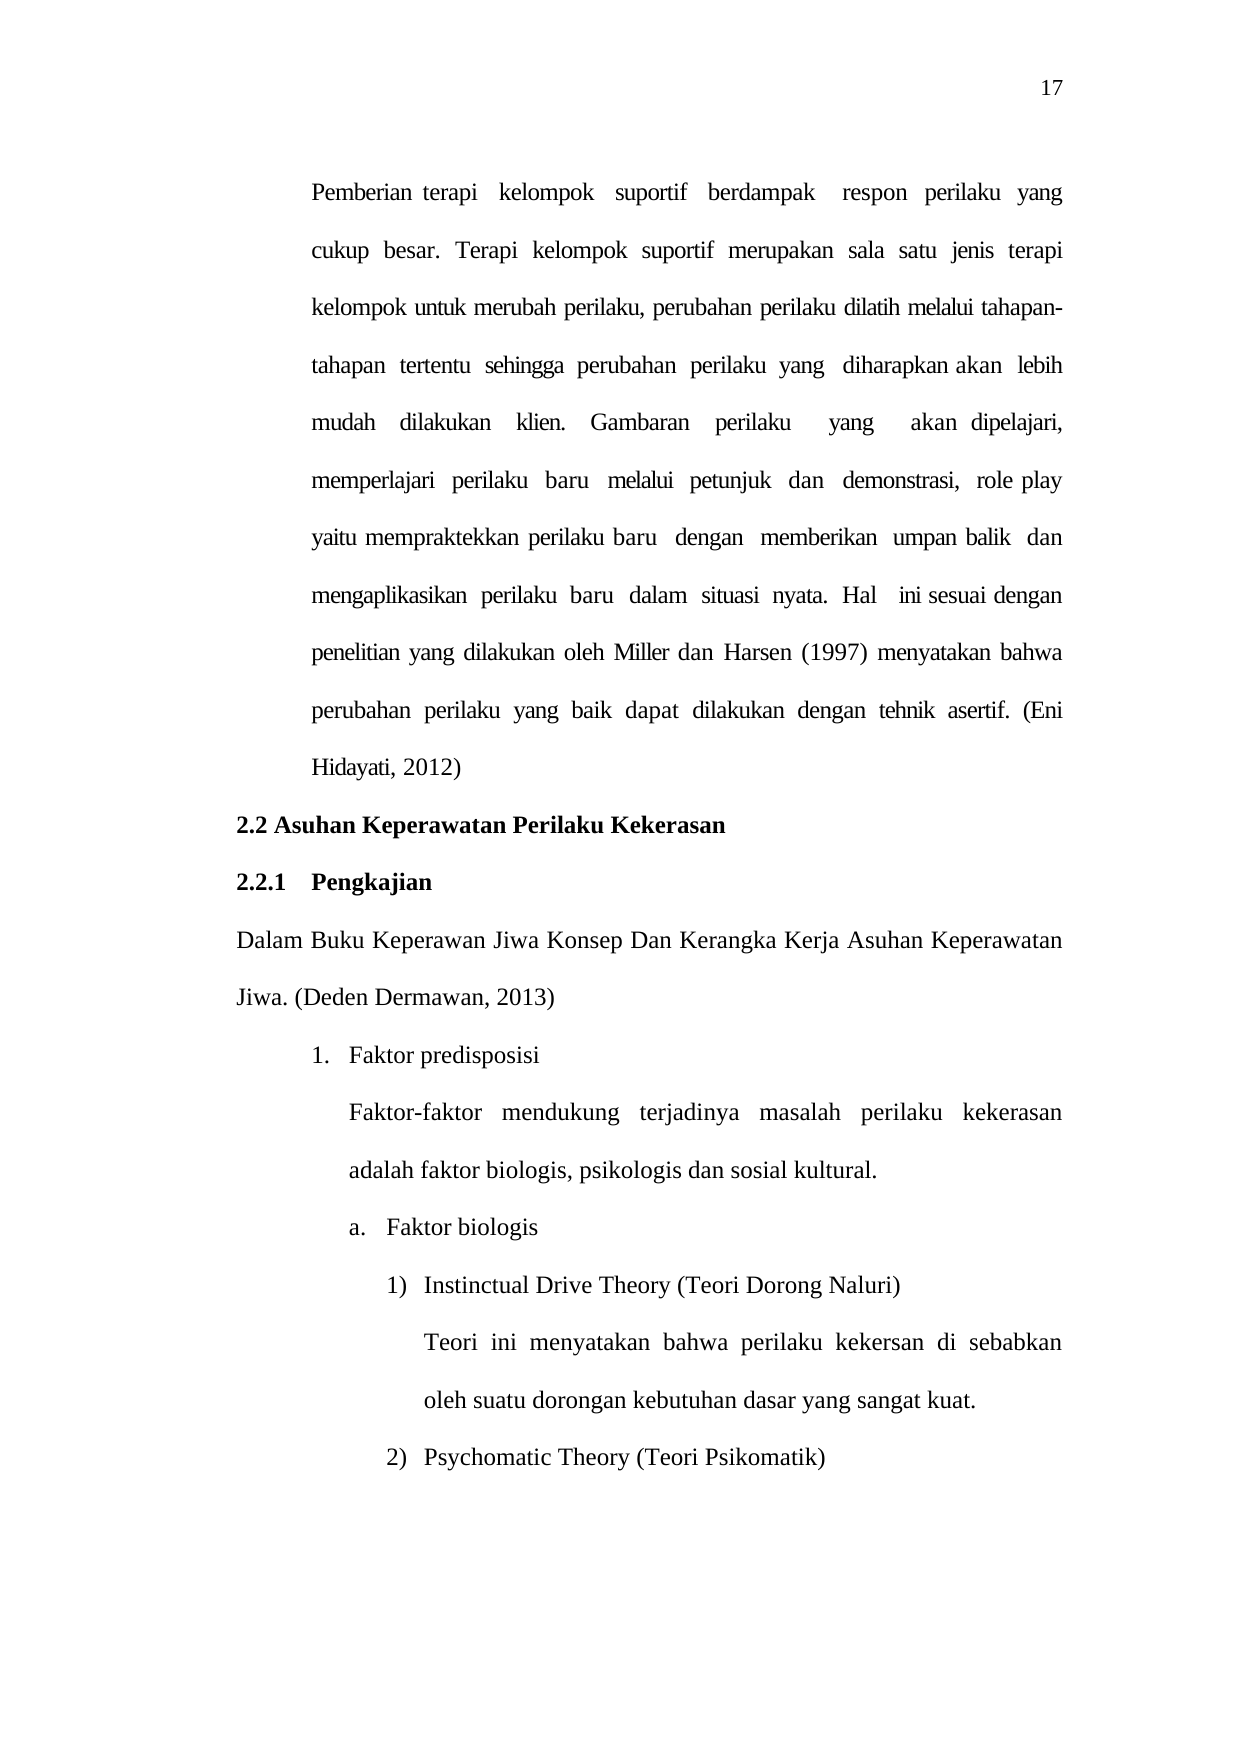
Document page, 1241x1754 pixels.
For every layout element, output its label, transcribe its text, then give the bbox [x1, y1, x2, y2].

list Instinctual Drive Theory (Teori Dorong Naluri) [386, 1270, 1063, 1298]
list Faktor predisposisi [311, 1040, 1063, 1068]
list Faktor-faktor mendukung terjadinya masalah perilaku kekerasan adalah faktor biologis, psikologis dan sosial kultural. [349, 1097, 1063, 1183]
list Faktor biologis [349, 1212, 1063, 1241]
text Dalam Buku Keperawan Jiwa Konsep Dan Kerangka Kerja Asuhan Keperawatan Jiwa. (Deden Dermawan, 2013) [236, 925, 1063, 1011]
list Pemberian terapi kelompok suportif berdampak respon perilaku yang cukup besar. Terapi kelompok suportif merupakan sala satu jenis terapi kelompok untuk merubah perilaku, perubahan perilaku dilatih melalui tahapan-tahapan tertentu sehingga perubahan perilaku yang diharapkan akan lebih mudah dilakukan klien. Gambaran perilaku yang akan dipelajari, memperlajari perilaku baru melalui petunjuk dan demonstrasi, role play yaitu mempraktekkan perilaku baru dengan memberikan umpan balik dan mengaplikasikan perilaku baru dalam situasi nyata. Hal ini sesuai dengan penelitian yang dilakukan oleh Miller dan Harsen (1997) menyatakan bahwa perubahan perilaku yang baik dapat dilakukan dengan tehnik asertif. (Eni Hidayati, 2012) [311, 177, 1063, 781]
list Pengkajian [236, 867, 1063, 896]
list Asuhan Keperawatan Perilaku Kekerasan [236, 810, 1063, 838]
list Teori ini menyatakan bahwa perilaku kekersan di sebabkan oleh suatu dorongan kebutuhan dasar yang sangat kuat. [424, 1327, 1063, 1413]
list Psychomatic Theory (Teori Psikomatik) [386, 1442, 1063, 1471]
